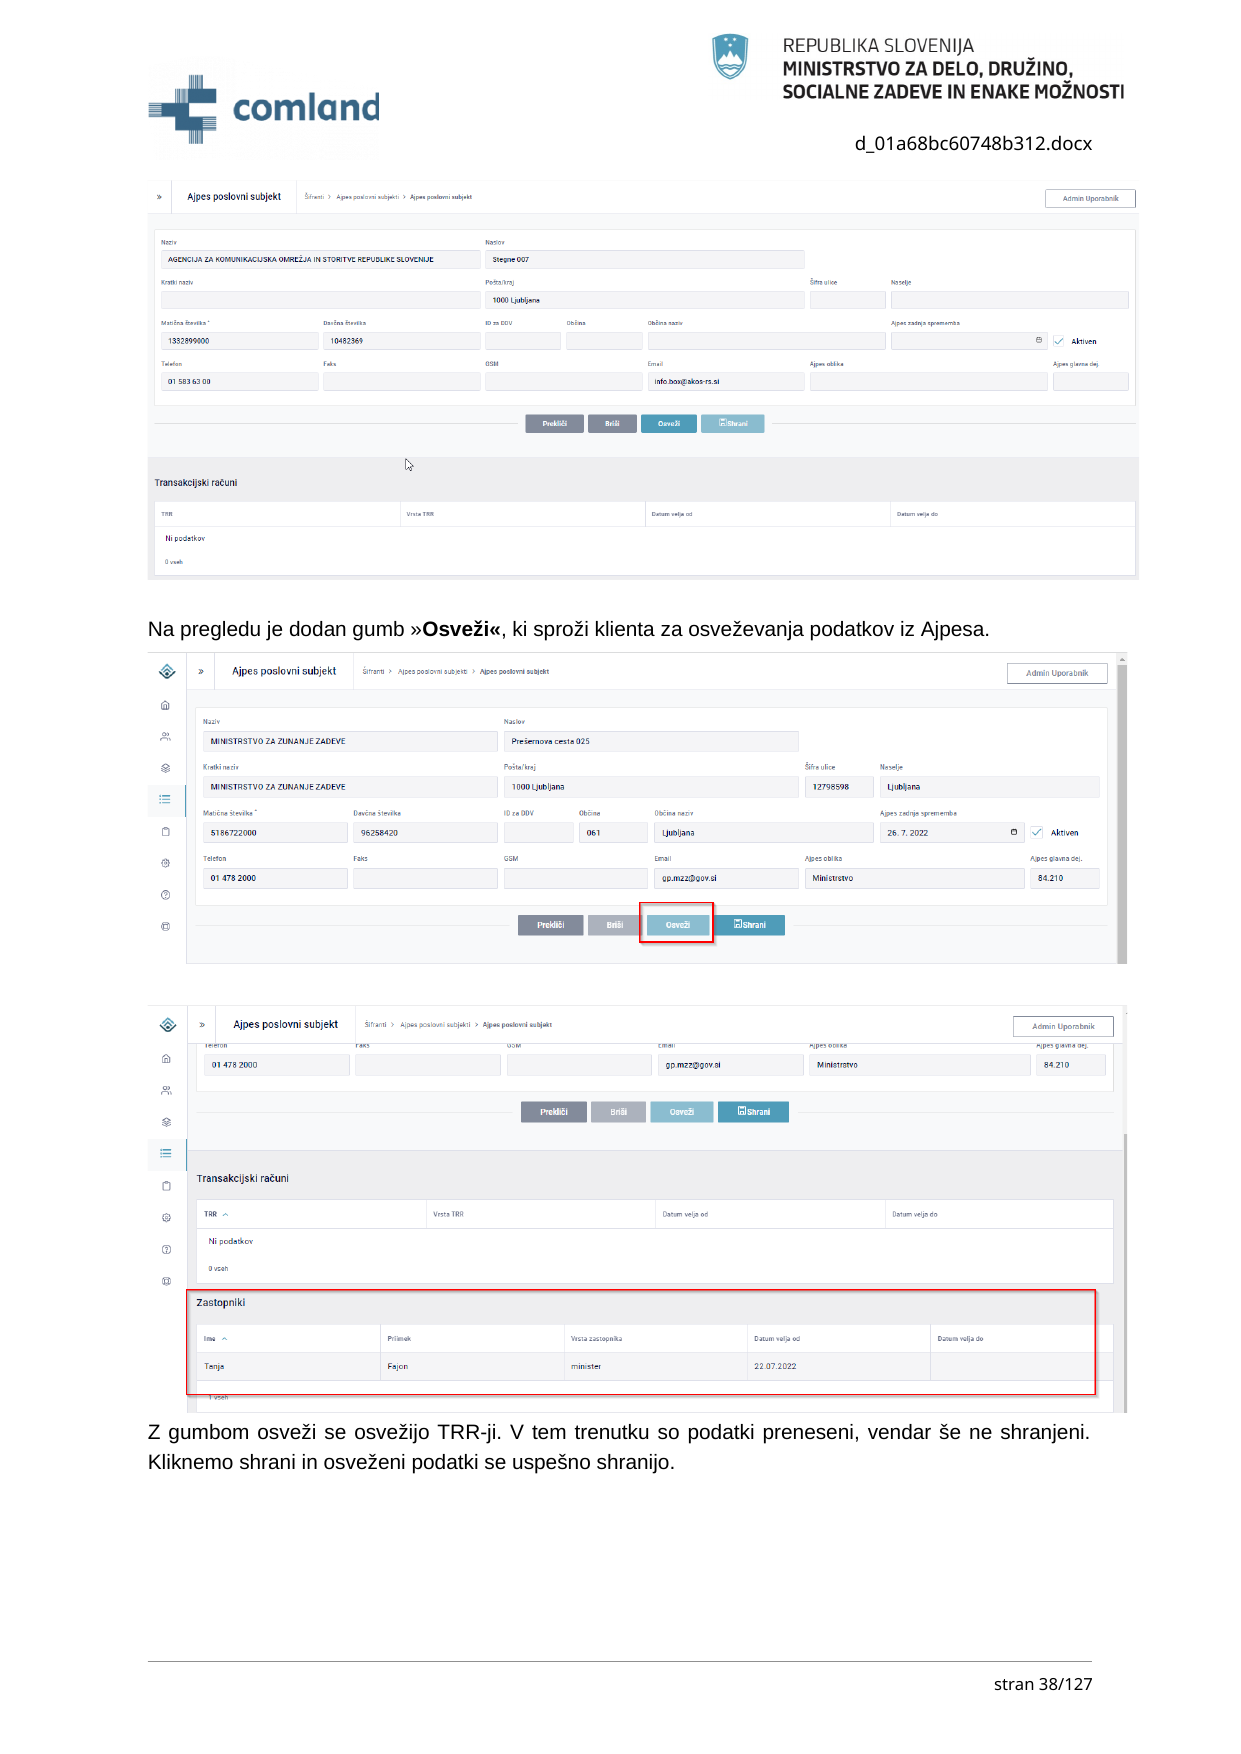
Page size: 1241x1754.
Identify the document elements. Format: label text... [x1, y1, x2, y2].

picture [147, 56, 379, 160]
picture [147, 646, 1128, 964]
text Z gumbom osveži se osvežijo TRR-ji. V tem trenutku so podatki preneseni, vendar še ne shranjeni. Kliknemo shrani in osveženi podatki se uspešno shranijo. [148, 1420, 1092, 1474]
picture [147, 1000, 1128, 1413]
picture [707, 33, 1124, 99]
picture [147, 180, 1140, 580]
text Na pregledu je dodan gumb »Osveži«, ki sproži klienta za osveževanja podatkov iz Ajpesa. [148, 616, 1092, 640]
